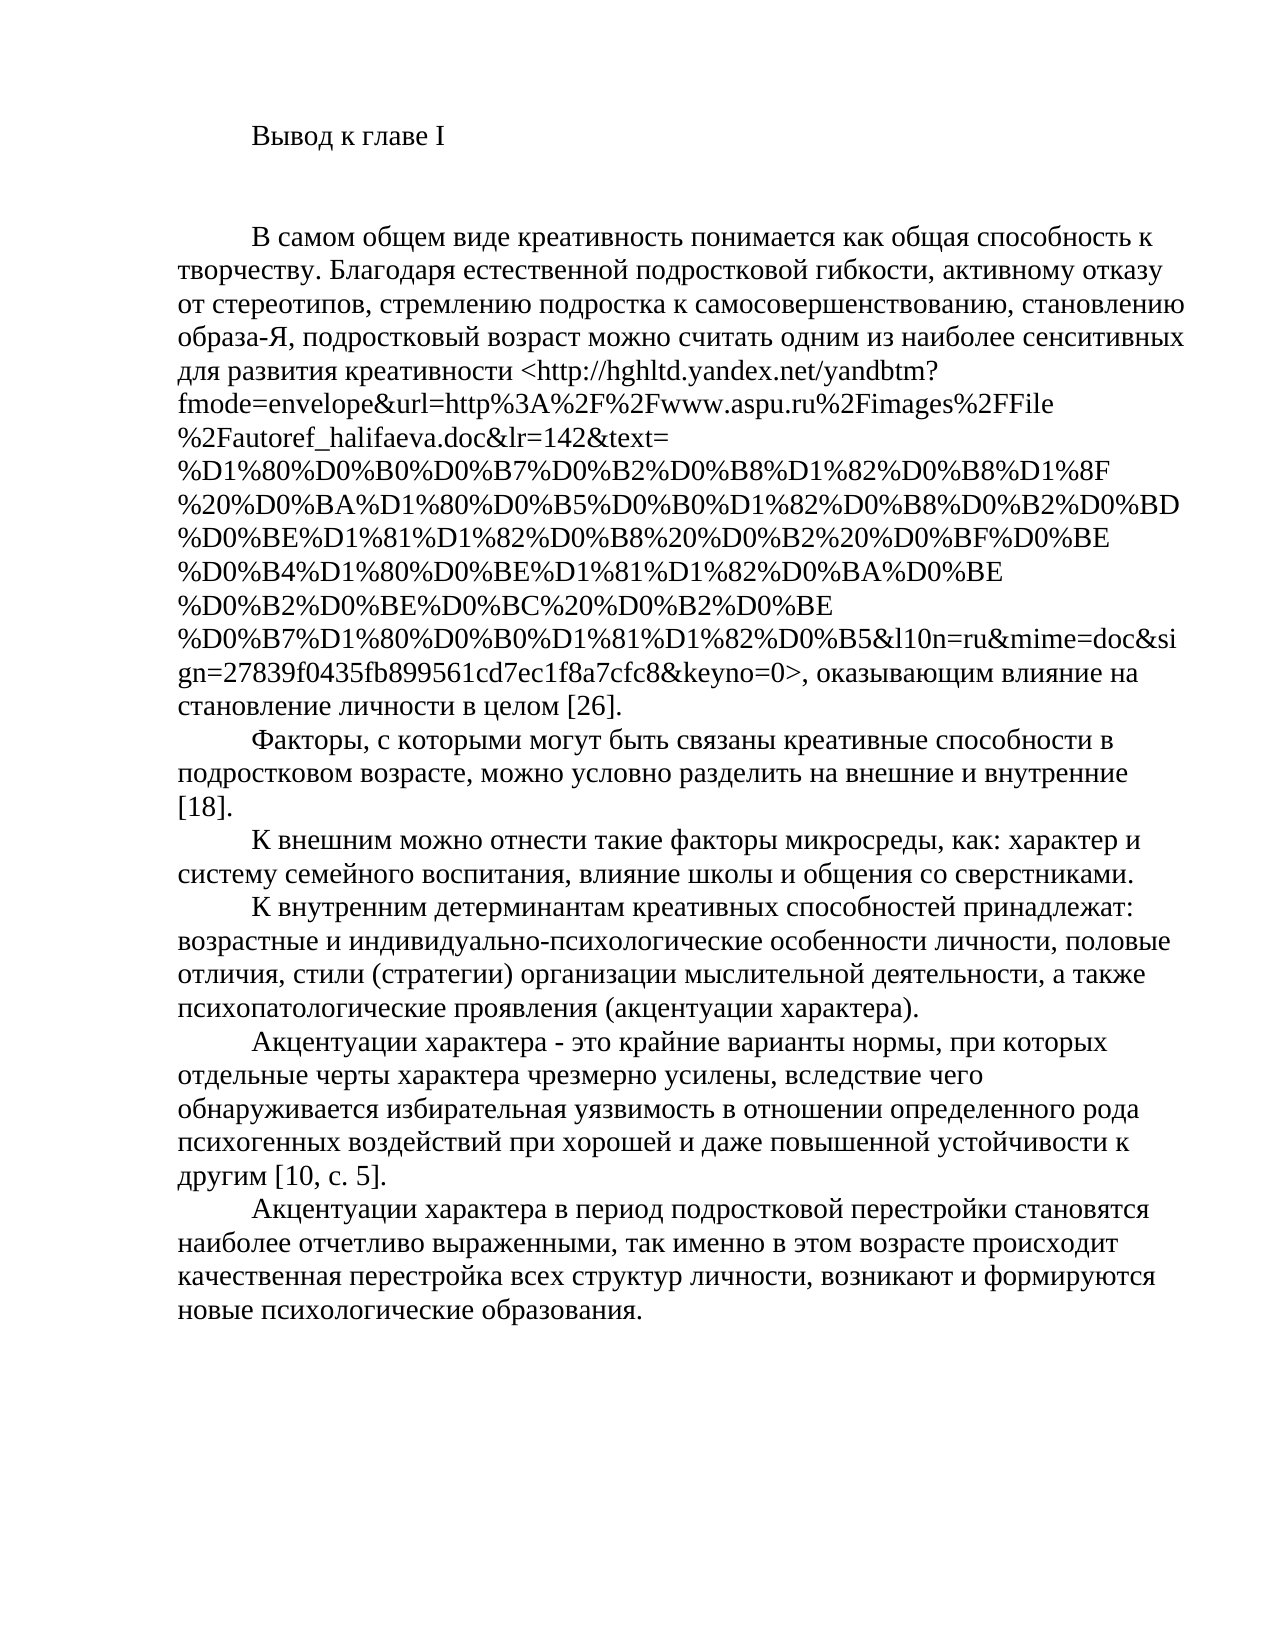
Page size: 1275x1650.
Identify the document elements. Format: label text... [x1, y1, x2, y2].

text К внешним можно отнести такие факторы микросреды, как: характер и систему семейного воспитания, влияние школы и общения со сверстниками. [177, 822, 1186, 889]
text Акцентуации характера - это крайние варианты нормы, при которых отдельные черты характера чрезмерно усилены, вследствие чего обнаруживается избирательная уязвимость в отношении определенного рода психогенных воздействий при хорошей и даже повышенной устойчивости к другим [10, с. 5]. [177, 1024, 1186, 1191]
text В самом общем виде креативность понимается как общая способность к творчеству. Благодаря естественной подростковой гибкости, активному отказу от стереотипов, стремлению подростка к самосовершенствованию, становлению образа-Я, подростковый возраст можно считать одним из наиболее сенситивных для развития креативности <http://hghltd.yandex.net/yandbtm?fmode=envelope&url=http%3A%2F%2Fwww.aspu.ru%2Fimages%2FFile%2Fautoref_halifaeva.doc&lr=142&text=%D1%80%D0%B0%D0%B7%D0%B2%D0%B8%D1%82%D0%B8%D1%8F%20%D0%BA%D1%80%D0%B5%D0%B0%D1%82%D0%B8%D0%B2%D0%BD%D0%BE%D1%81%D1%82%D0%B8%20%D0%B2%20%D0%BF%D0%BE%D0%B4%D1%80%D0%BE%D1%81%D1%82%D0%BA%D0%BE%D0%B2%D0%BE%D0%BC%20%D0%B2%D0%BE%D0%B7%D1%80%D0%B0%D1%81%D1%82%D0%B5&l10n=ru&mime=doc&sign=27839f0435fb899561cd7ec1f8a7cfc8&keyno=0>, оказывающим влияние на становление личности в целом [26]. [177, 219, 1186, 722]
text Акцентуации характера в период подростковой перестройки становятся наиболее отчетливо выраженными, так именно в этом возрасте происходит качественная перестройка всех структур личности, возникают и формируются новые психологические образования. [177, 1191, 1186, 1326]
text Факторы, с которыми могут быть связаны креативные способности в подростковом возрасте, можно условно разделить на внешние и внутренние [18]. [177, 722, 1186, 822]
text К внутренним детерминантам креативных способностей принадлежат: возрастные и индивидуально-психологические особенности личности, половые отличия, стили (стратегии) организации мыслительной деятельности, а также психопатологические проявления (акцентуации характера). [177, 889, 1186, 1024]
text Вывод к главе I [177, 118, 1186, 152]
